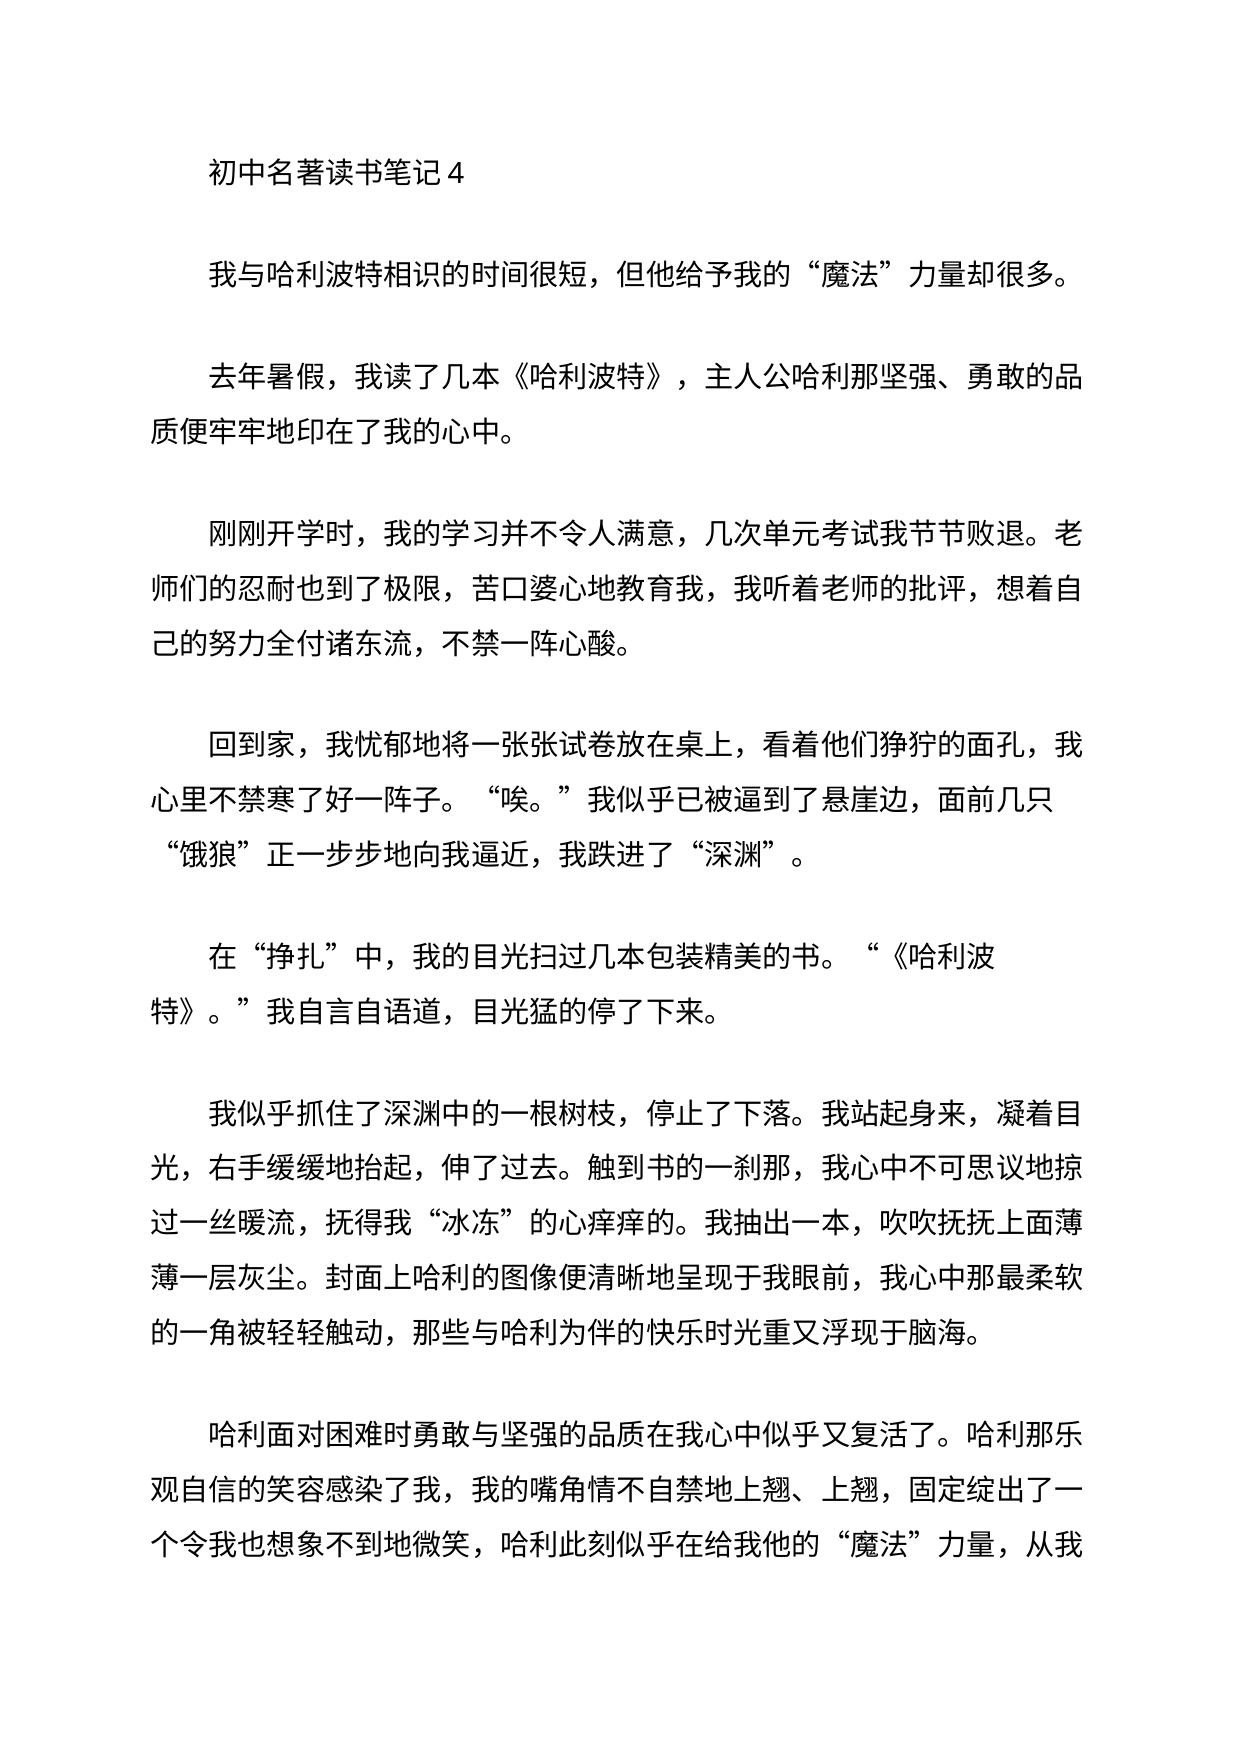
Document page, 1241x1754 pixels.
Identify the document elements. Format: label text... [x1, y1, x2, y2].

text 初中名著读书笔记4 [150, 150, 1090, 192]
text 刚刚开学时，我的学习并不令人满意，几次单元考试我节节败退。老师们的忍耐也到了极限，苦口婆心地教育我，我听着老师的批评，想着自己的努力全付诸东流，不禁一阵心酸。 [150, 510, 1090, 662]
text 回到家，我忧郁地将一张张试卷放在桌上，看着他们狰狞的面孔，我心里不禁寒了好一阵子。“唉。”我似乎已被逼到了悬崖边，面前几只“饿狼”正一步步地向我逼近，我跌进了“深渊”。 [150, 722, 1090, 874]
text 我似乎抓住了深渊中的一根树枝，停止了下落。我站起身来，凝着目光，右手缓缓地抬起，伸了过去。触到书的一刹那，我心中不可思议地掠过一丝暖流，抚得我“冰冻”的心痒痒的。我抽出一本，吹吹抚抚上面薄薄一层灰尘。封面上哈利的图像便清晰地呈现于我眼前，我心中那最柔软的一角被轻轻触动，那些与哈利为伴的快乐时光重又浮现于脑海。 [150, 1090, 1090, 1352]
text 在“挣扎”中，我的目光扫过几本包装精美的书。“《哈利波特》。”我自言自语道，目光猛的停了下来。 [150, 933, 1090, 1031]
text 去年暑假，我读了几本《哈利波特》，主人公哈利那坚强、勇敢的品质便牢牢地印在了我的心中。 [150, 354, 1090, 451]
text 我与哈利波特相识的时间很短，但他给予我的“魔法”力量却很多。 [150, 252, 1090, 294]
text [150, 1412, 1090, 1564]
